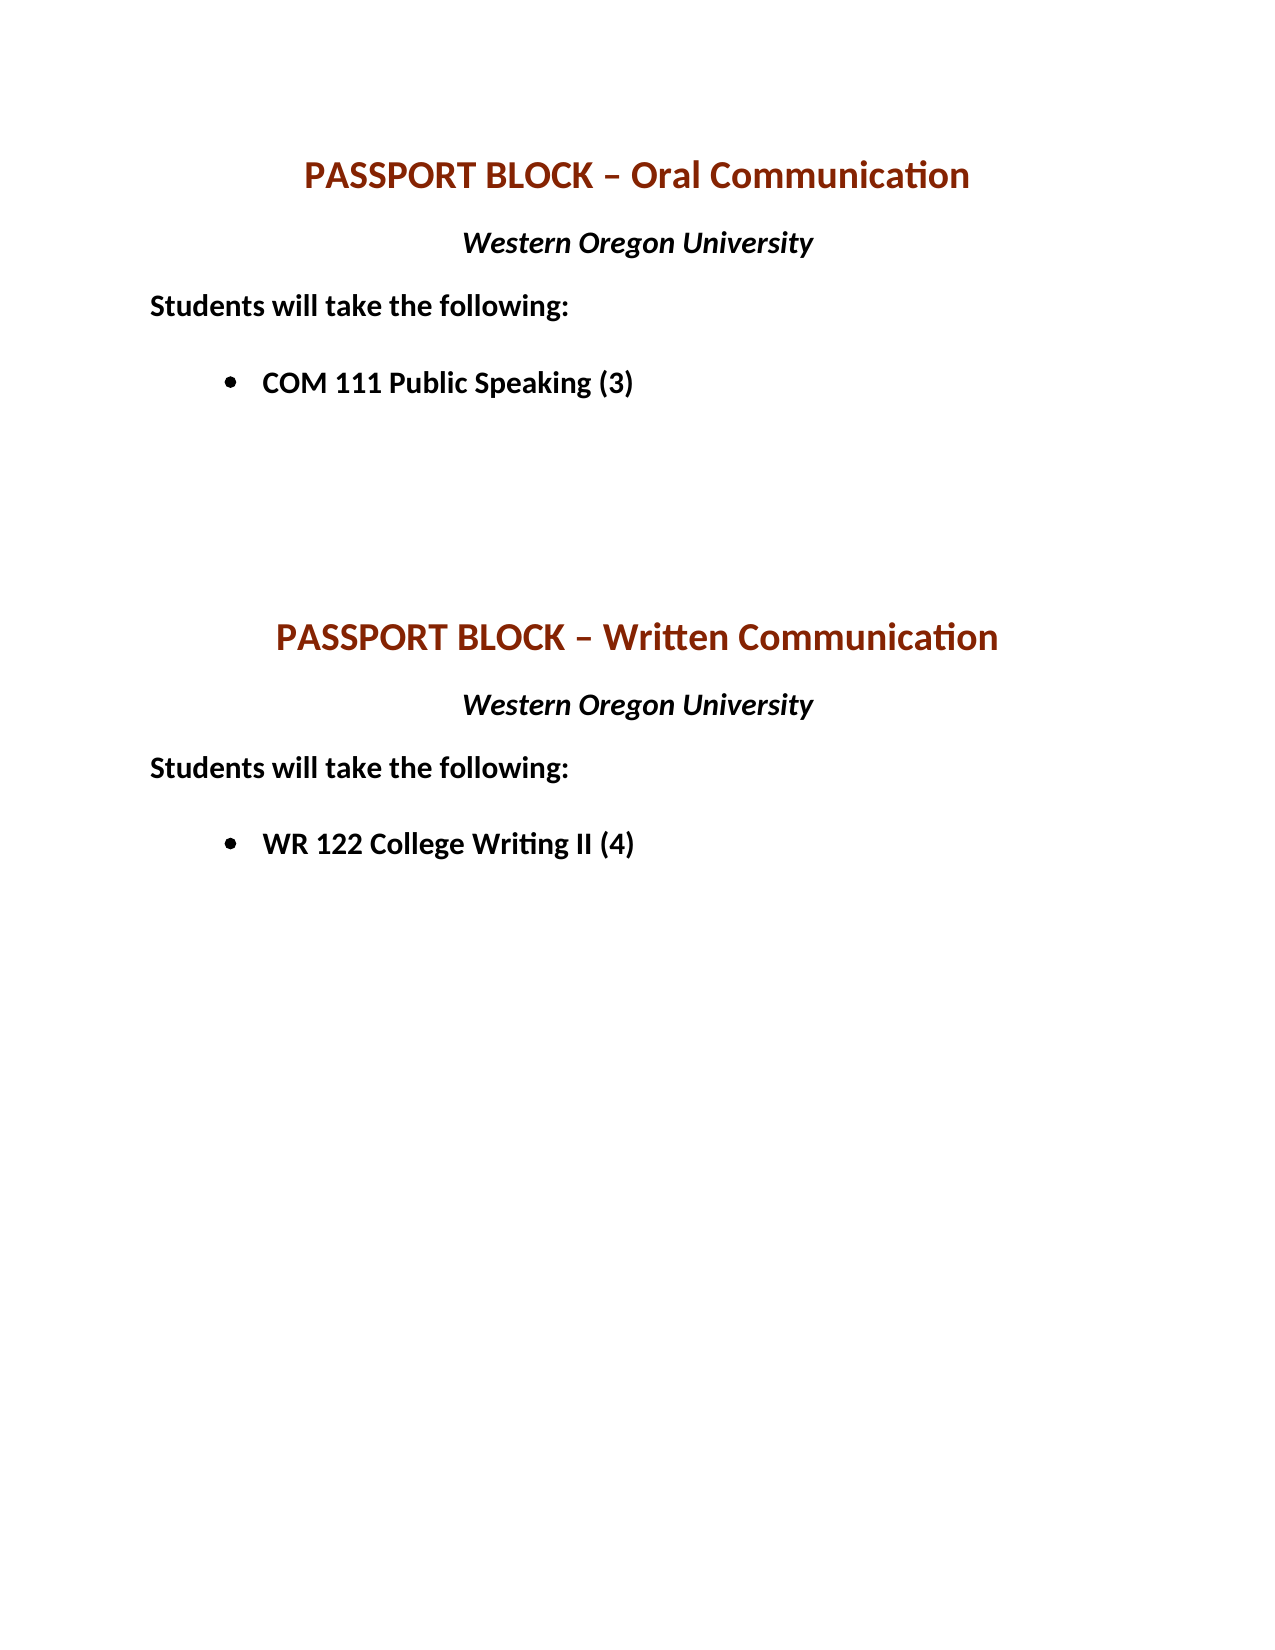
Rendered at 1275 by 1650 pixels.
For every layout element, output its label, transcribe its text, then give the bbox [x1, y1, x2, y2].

text Western Oregon University [150, 223, 1125, 261]
text Western Oregon University [150, 685, 1125, 723]
text Students will take the following: [150, 748, 1125, 786]
text Students will take the following: [150, 286, 1125, 324]
list COM 111 Public Speaking (3) [225, 363, 1125, 401]
text PASSPORT BLOCK – Oral Communication [150, 150, 1125, 198]
list WR 122 College Writing II (4) [225, 824, 1125, 862]
text PASSPORT BLOCK – Written Communication [150, 611, 1125, 660]
